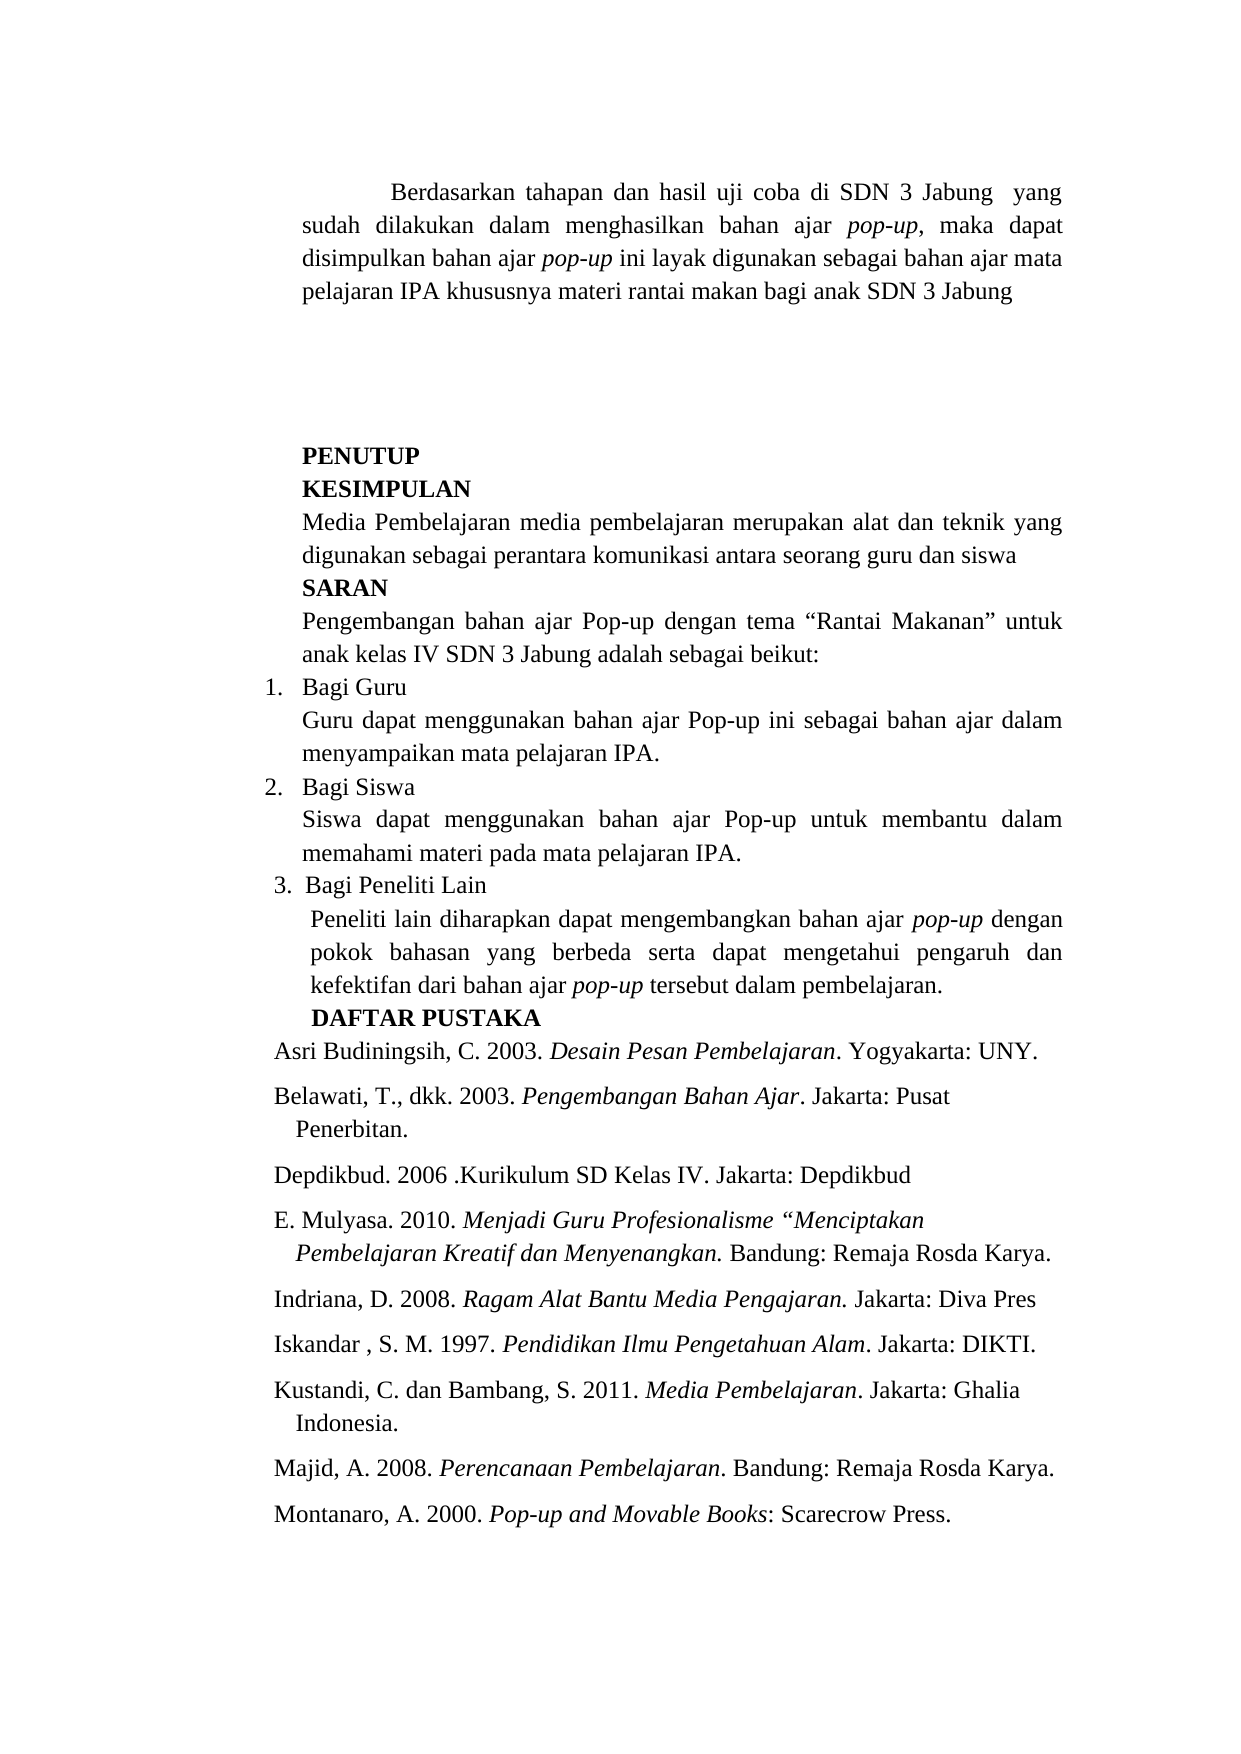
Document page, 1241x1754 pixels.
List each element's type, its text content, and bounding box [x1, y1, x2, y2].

text Pengembangan bahan ajar Pop-up dengan tema “Rantai Makanan” untuk anak kelas IV SDN 3 Jabung adalah sebagai beikut: [302, 606, 1063, 668]
text Iskandar , S. M. 1997. Pendidikan Ilmu Pengetahuan Alam. Jakarta: DIKTI. [274, 1329, 1063, 1358]
text Media Pembelajaran media pembelajaran merupakan alat dan teknik yang digunakan sebagai perantara komunikasi antara seorang guru dan siswa [302, 507, 1063, 569]
text Indriana, D. 2008. Ragam Alat Bantu Media Pengajaran. Jakarta: Diva Pres [274, 1284, 1063, 1313]
text SARAN [302, 573, 1063, 602]
text Kustandi, C. dan Bambang, S. 2011. Media Pembelajaran. Jakarta: Ghalia Indonesia. [274, 1375, 1063, 1437]
text Asri Budiningsih, C. 2003. Desain Pesan Pembelajaran. Yogyakarta: UNY. [274, 1036, 1063, 1064]
text KESIMPULAN [302, 474, 1063, 503]
text E. Mulyasa. 2010. Menjadi Guru Profesionalisme “Menciptakan Pembelajaran Kreatif dan Menyenangkan. Bandung: Remaja Rosda Karya. [274, 1205, 1063, 1267]
text Peneliti lain diharapkan dapat mengembangkan bahan ajar pop-up dengan pokok bahasan yang berbeda serta dapat mengetahui pengaruh dan kefektifan dari bahan ajar pop-up tersebut dalam pembelajaran. [310, 904, 1063, 998]
text Siswa dapat menggunakan bahan ajar Pop-up untuk membantu dalam memahami materi pada mata pelajaran IPA. [302, 804, 1063, 866]
list Bagi Guru [264, 672, 1063, 701]
text PENUTUP [302, 441, 1063, 470]
text Montanaro, A. 2000. Pop-up and Movable Books: Scarecrow Press. [274, 1499, 1063, 1528]
text Guru dapat menggunakan bahan ajar Pop-up ini sebagai bahan ajar dalam menyampaikan mata pelajaran IPA. [302, 706, 1063, 767]
text Berdasarkan tahapan dan hasil uji coba di SDN 3 Jabung yang sudah dilakukan dalam menghasilkan bahan ajar pop-up, maka dapat disimpulkan bahan ajar pop-up ini layak digunakan sebagai bahan ajar mata pelajaran IPA khususnya materi rantai makan bagi anak SDN 3 Jabung [302, 177, 1063, 305]
list DAFTAR PUSTAKA [311, 1003, 1063, 1031]
text 3. Bagi Peneliti Lain [236, 871, 1063, 899]
text Majid, A. 2008. Perencanaan Pembelajaran. Bandung: Remaja Rosda Karya. [274, 1453, 1063, 1482]
text Belawati, T., dkk. 2003. Pengembangan Bahan Ajar. Jakarta: Pusat Penerbitan. [274, 1081, 1063, 1143]
list Bagi Siswa [264, 772, 1063, 800]
text Depdikbud. 2006 .Kurikulum SD Kelas IV. Jakarta: Depdikbud [274, 1160, 1063, 1188]
